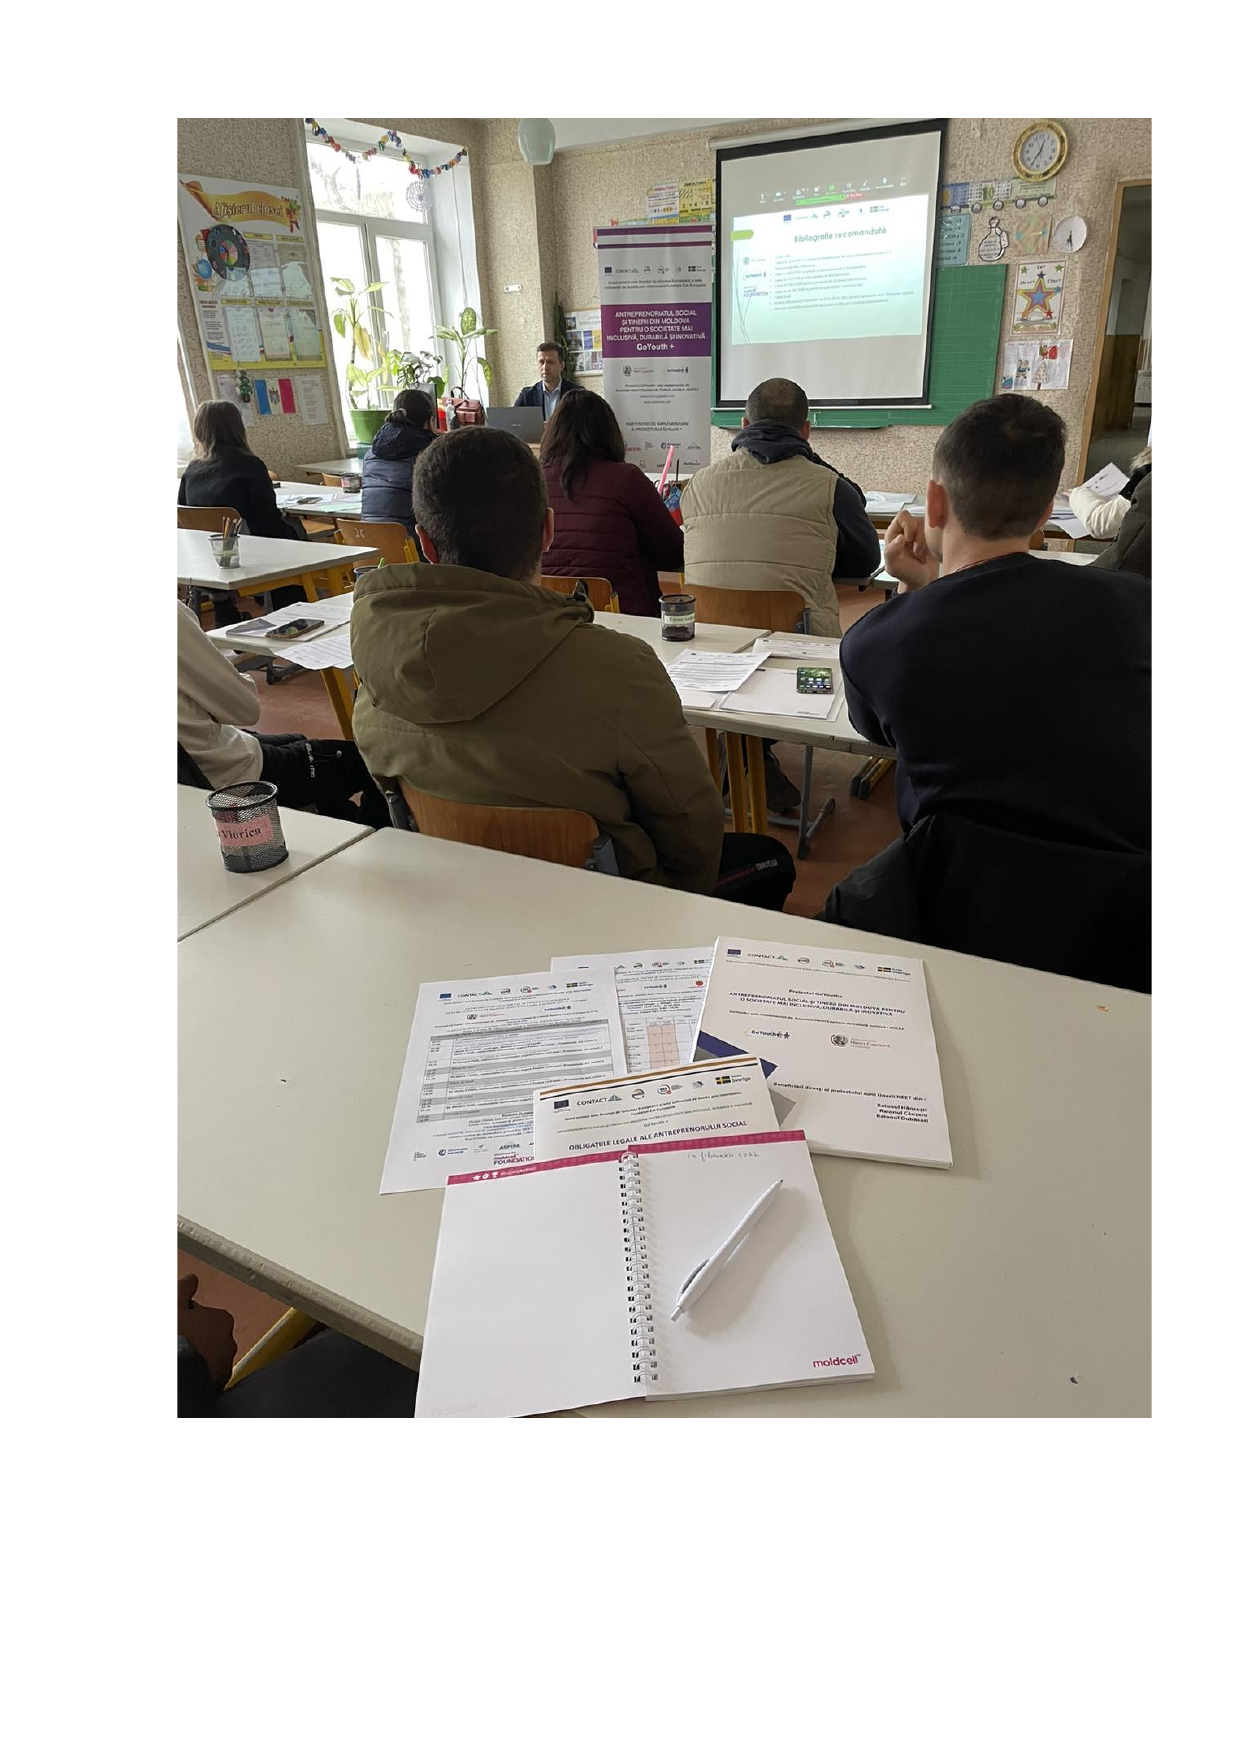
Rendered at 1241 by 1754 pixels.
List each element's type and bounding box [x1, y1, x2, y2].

picture [177, 118, 1152, 1418]
